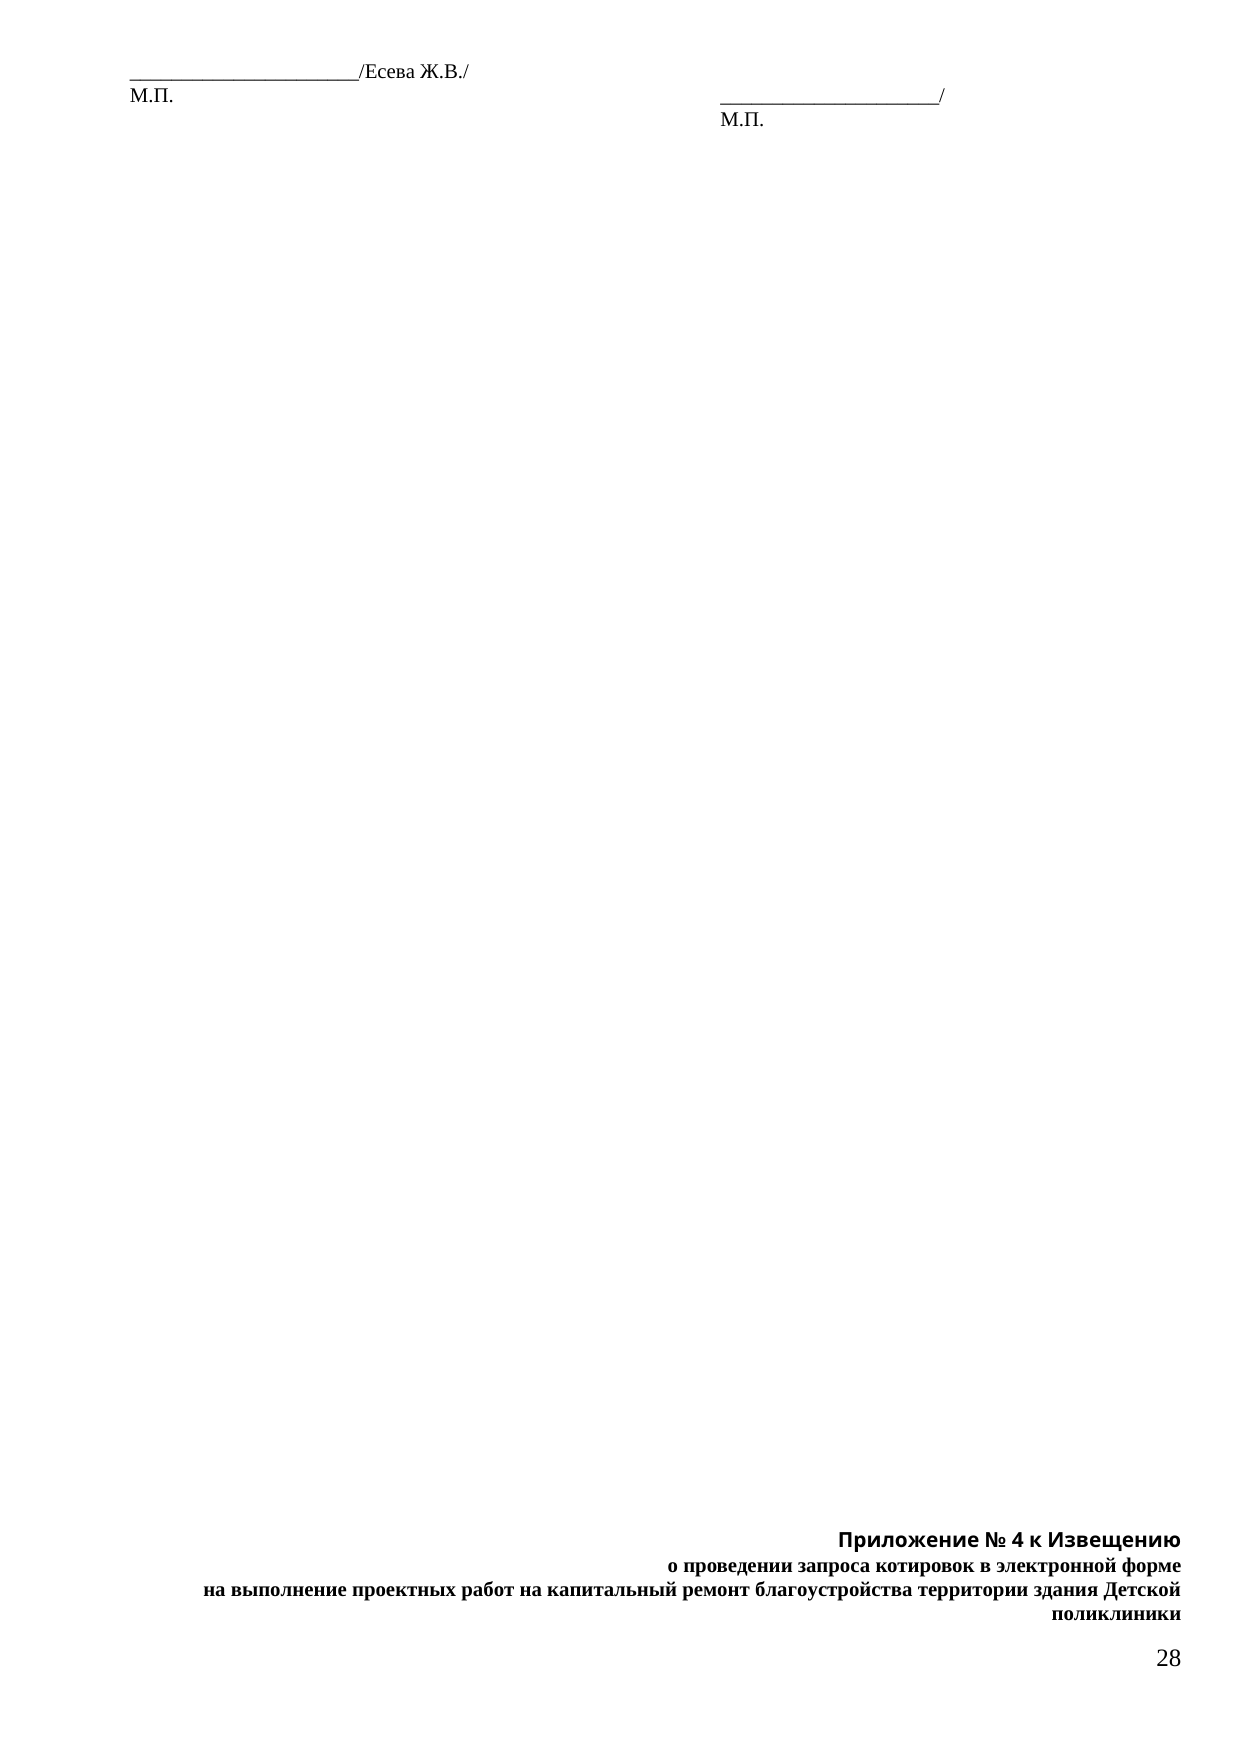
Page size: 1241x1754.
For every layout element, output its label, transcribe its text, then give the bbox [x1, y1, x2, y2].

text на выполнение проектных работ на капитальный ремонт благоустройства территории здания Детской поликлиники [118, 1577, 1181, 1625]
text Приложение № 4 к Извещению [118, 1525, 1181, 1553]
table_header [118, 59, 709, 131]
text о проведении запроса котировок в электронной форме [118, 1553, 1181, 1577]
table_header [709, 59, 1193, 131]
